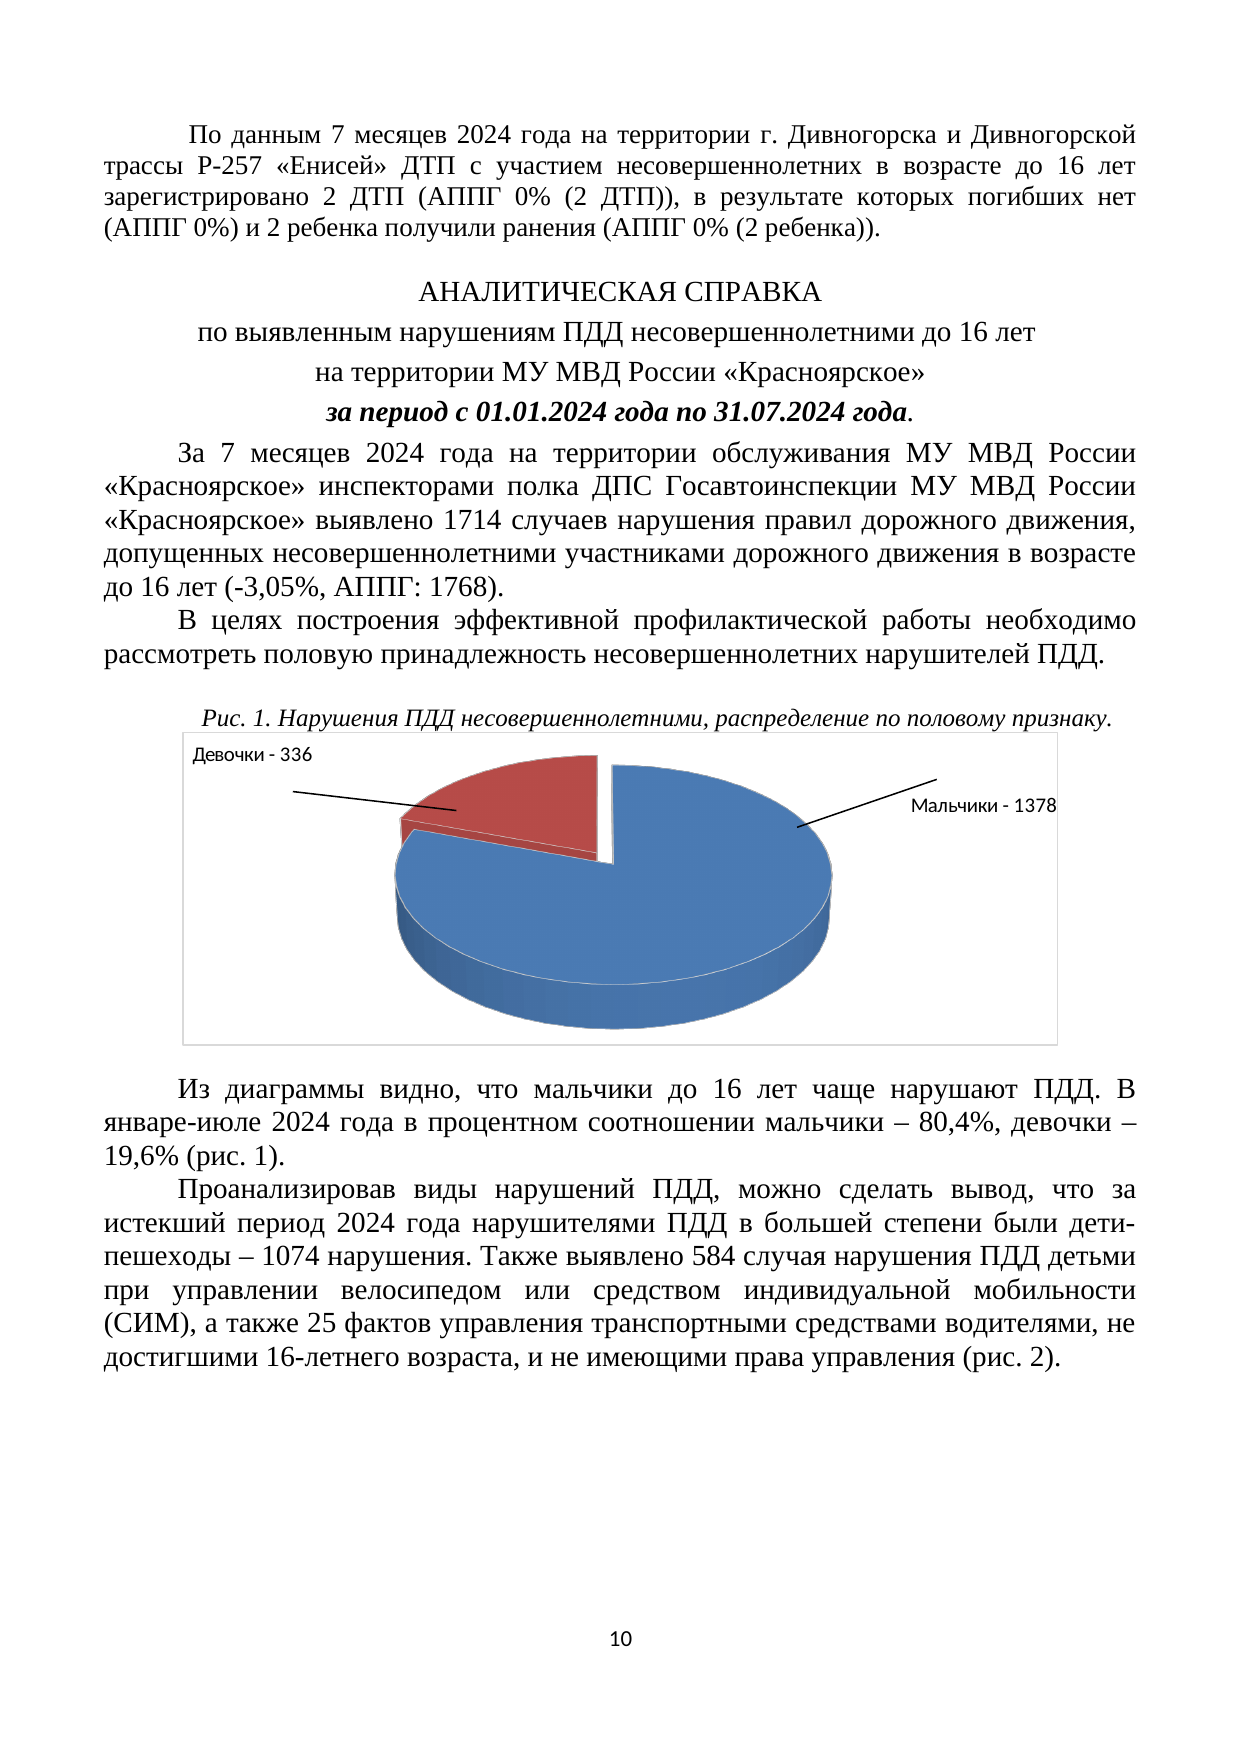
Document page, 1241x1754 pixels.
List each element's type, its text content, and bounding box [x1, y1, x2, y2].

text Проанализировав виды нарушений ПДД, можно сделать вывод, что за истекший период 2024 года нарушителями ПДД в большей степени были дети-пешеходы – 1074 нарушения. Также выявлено 584 случая нарушения ПДД детьми при управлении велосипедом или средством индивидуальной мобильности (СИМ), а также 25 фактов управления транспортными средствами водителями, не достигшими 16-летнего возраста, и не имеющими права управления (рис. 2). [103, 1171, 1137, 1373]
text Рис. 1. Нарушения ПДД несовершеннолетними, распределение по половому признаку. [103, 703, 1137, 732]
text В целях построения эффективной профилактической работы необходимо рассмотреть половую принадлежность несовершеннолетних нарушителей ПДД. [103, 602, 1137, 669]
text по выявленным нарушениям ПДД несовершеннолетними до 16 лет на территории МУ МВД России «Красноярское» [103, 314, 1137, 388]
text Из диаграммы видно, что мальчики до 16 лет чаще нарушают ПДД. В январе-июле 2024 года в процентном соотношении мальчики – 80,4%, девочки – 19,6% (рис. 1). [103, 1071, 1137, 1171]
text По данным 7 месяцев 2024 года на территории г. Дивногорска и Дивногорской трассы Р-257 «Енисей» ДТП с участием несовершеннолетних в возрасте до 16 лет зарегистрировано 2 ДТП (АППГ 0% (2 ДТП)), в результате которых погибших нет (АППГ 0%) и 2 ребенка получили ранения (АППГ 0% (2 ребенка)). [103, 118, 1137, 243]
text За 7 месяцев 2024 года на территории обслуживания МУ МВД России «Красноярское» инспекторами полка ДПС Госавтоинспекции МУ МВД России «Красноярское» выявлено 1714 случаев нарушения правил дорожного движения, допущенных несовершеннолетними участниками дорожного движения в возрасте до 16 лет (-3,05%, АППГ: 1768). [103, 435, 1137, 602]
text АНАЛИТИЧЕСКАЯ СПРАВКА [103, 274, 1137, 307]
text за период с 01.01.2024 года по 31.07.2024 года. [103, 394, 1137, 428]
